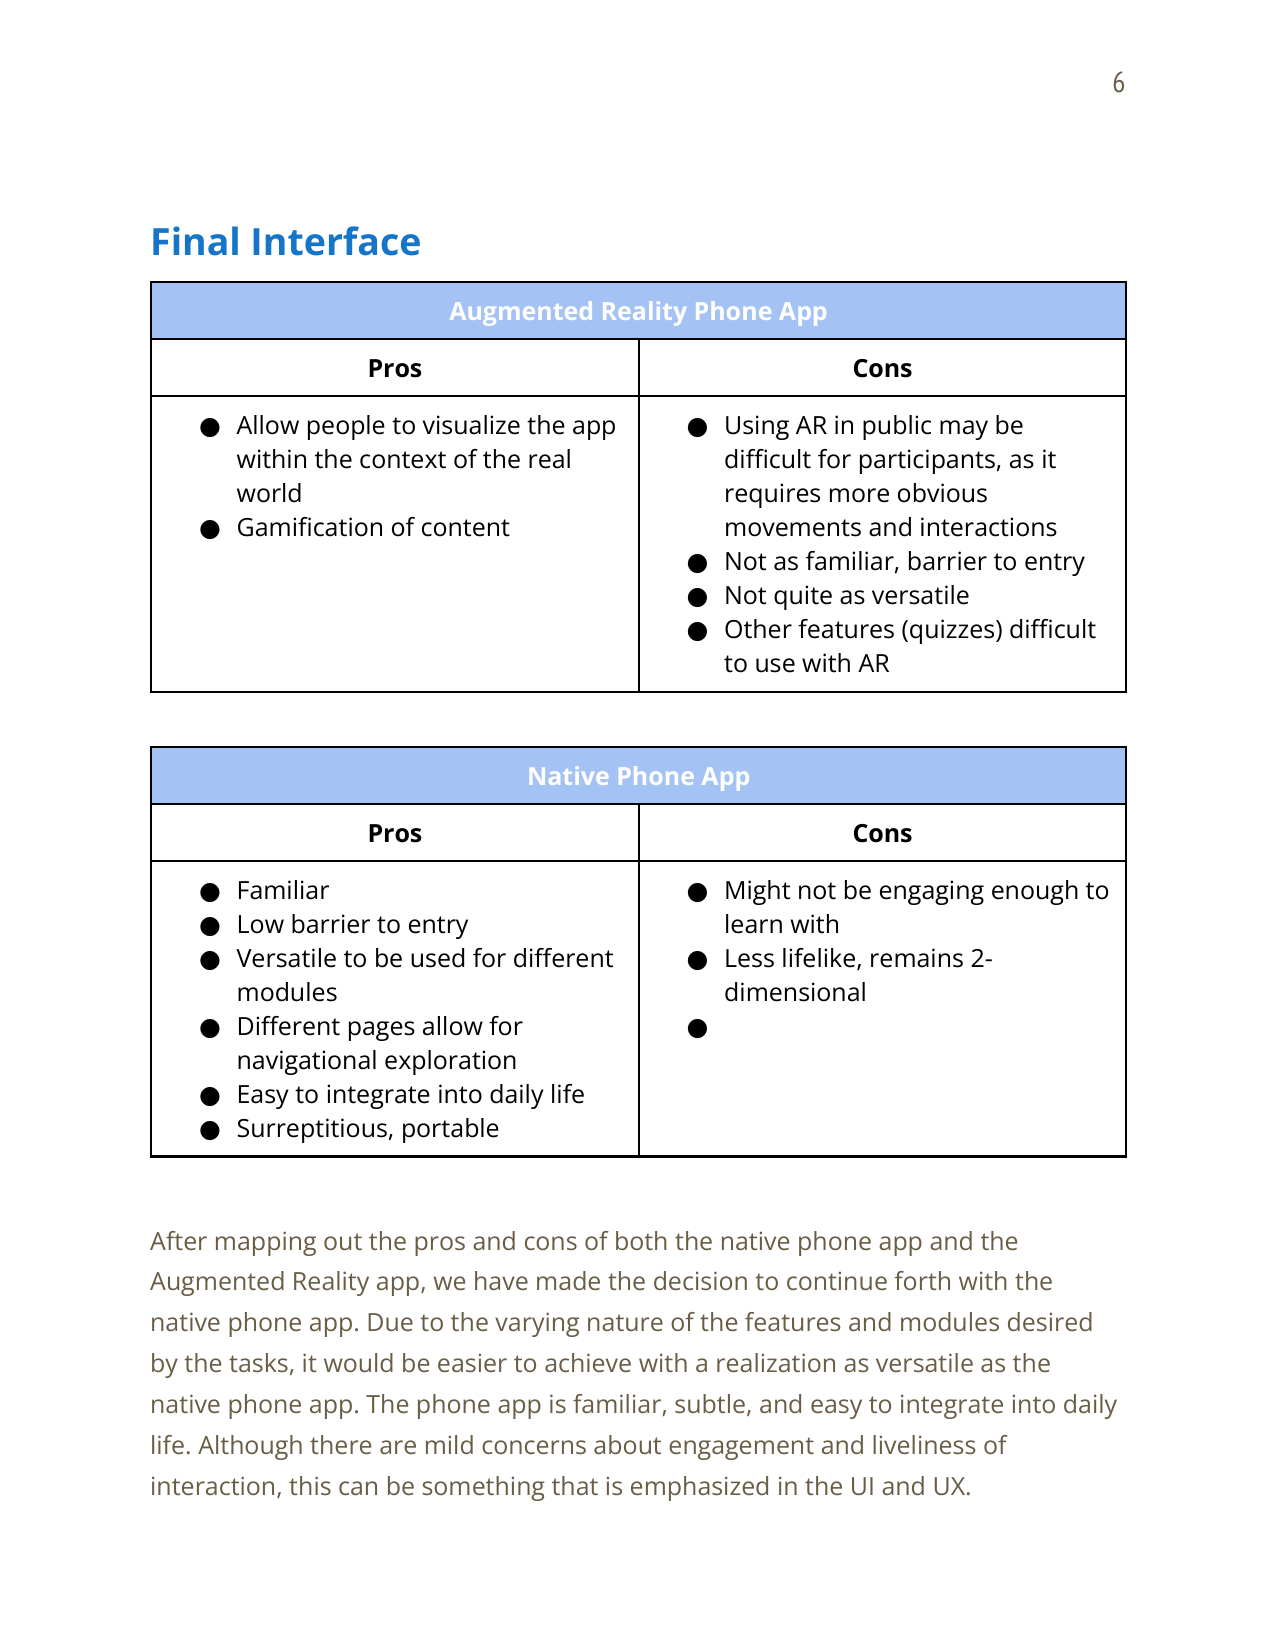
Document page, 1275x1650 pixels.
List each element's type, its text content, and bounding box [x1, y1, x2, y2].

table_cell Allow people to visualize the app within the context of the real world Gamification of content [152, 397, 638, 691]
table_cell Familiar Low barrier to entry Versatile to be used for different modules Different pages allow for navigational exploration Easy to integrate into daily life Surreptitious, portable [152, 862, 638, 1155]
table_header Native Phone App [152, 748, 1125, 803]
table_cell Pros [152, 340, 638, 395]
table_cell Using AR in public may be difficult for participants, as it requires more obvious movements and interactions Not as familiar, barrier to entry Not quite as versatile Other features (quizzes) difficult to use with AR [640, 397, 1125, 691]
text After mapping out the pros and cons of both the native phone app and the Augmented Reality app, we have made the decision to continue forth with the native phone app. Due to the varying nature of the features and modules desired by the tasks, it would be easier to achieve with a realization as versatile as the native phone app. The phone app is familiar, subtle, and easy to integrate into daily life. Although there are mild concerns about engagement and liveliness of interaction, this can be something that is emphasized in the UI and UX. [150, 1223, 1125, 1502]
table_cell Pros [152, 805, 638, 860]
table_cell Might not be engaging enough to learn with Less lifelike, remains 2-dimensional [640, 862, 1125, 1155]
table_header Augmented Reality Phone App [152, 283, 1125, 338]
subtitle Final Interface [150, 215, 1125, 266]
table_cell Cons [640, 340, 1125, 395]
table_cell Cons [640, 805, 1125, 860]
